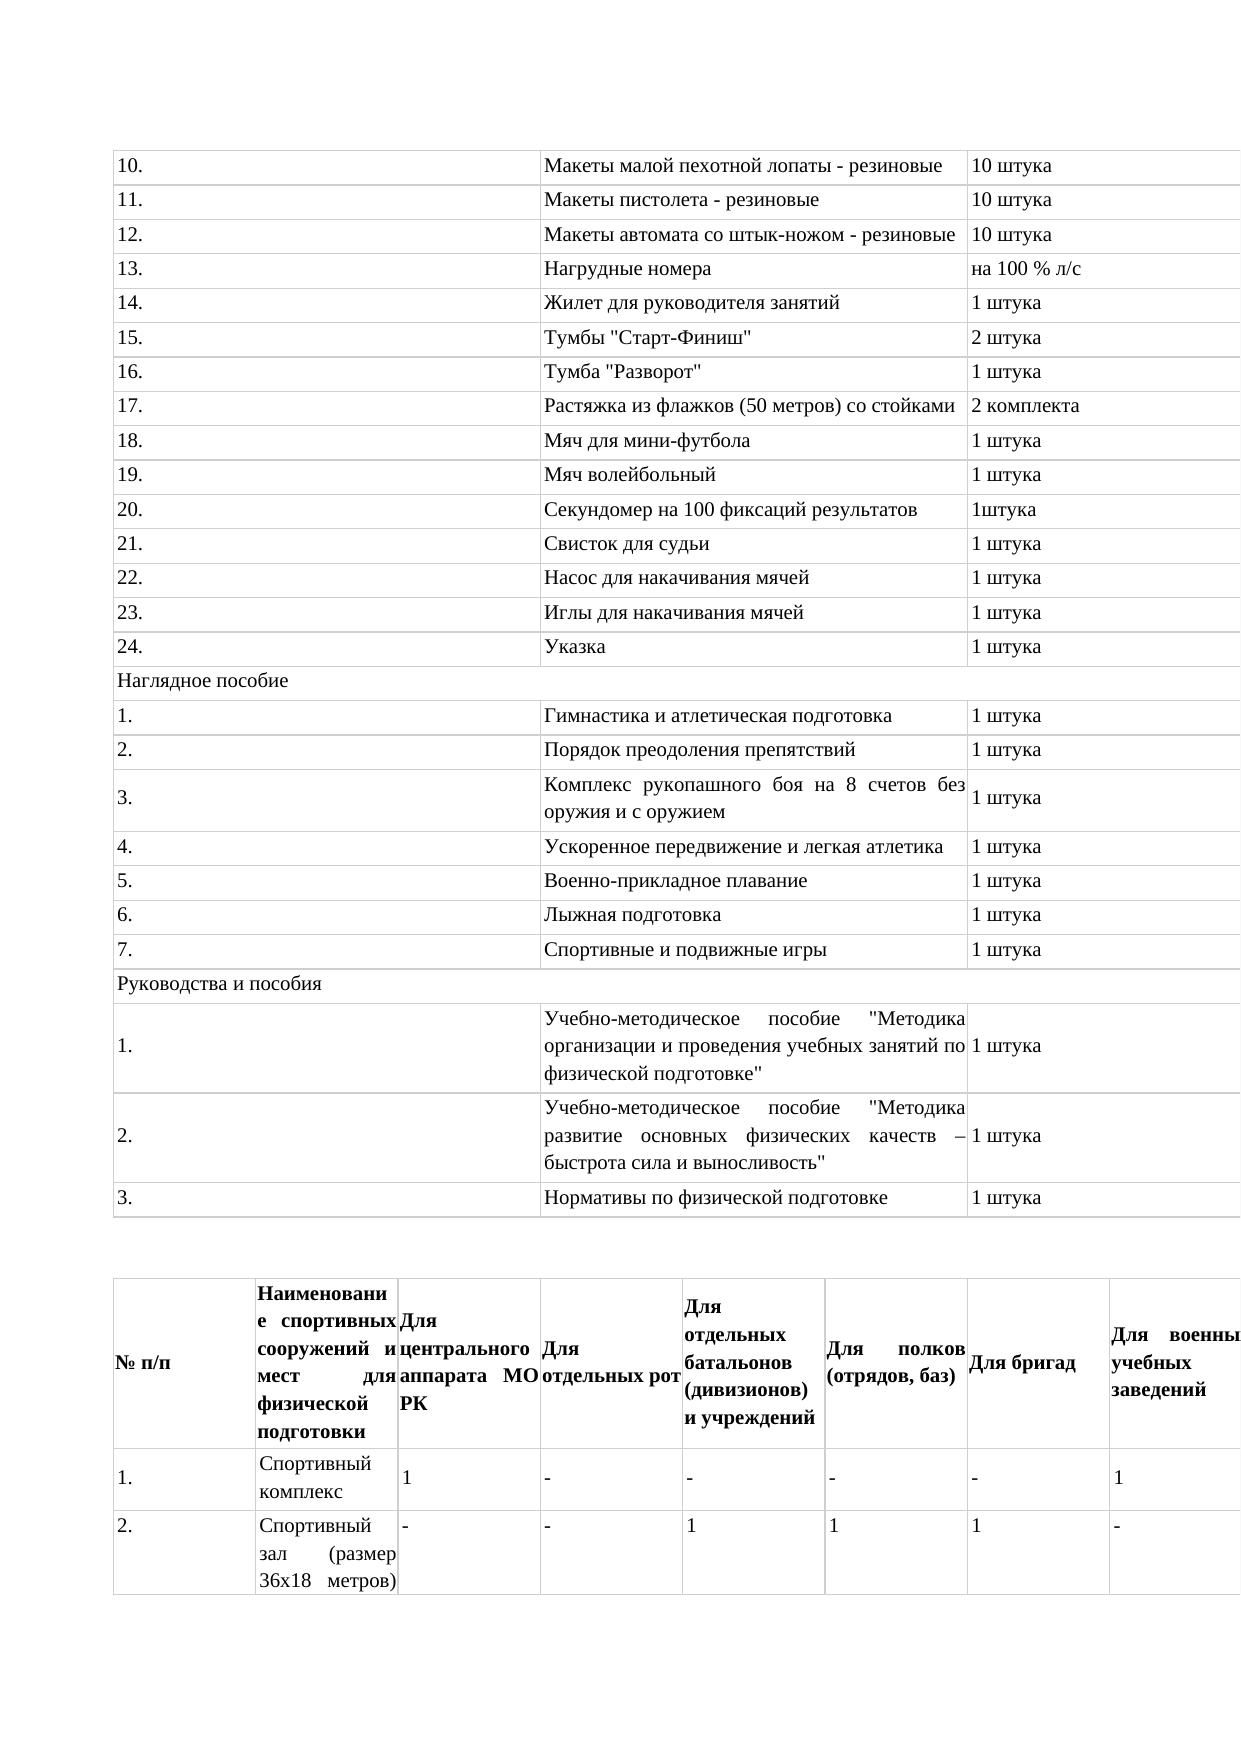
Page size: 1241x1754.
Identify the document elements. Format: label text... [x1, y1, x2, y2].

table_cell Комплекс рукопашного боя на 8 счетов без оружия и с оружием [541, 770, 967, 831]
table_cell 1 штука [968, 736, 1240, 769]
table_cell Макеты автомата со штык-ножом - резиновые [541, 220, 967, 253]
table_header Наименование спортивных сооружений и мест для физической подготовки [256, 1279, 397, 1448]
table_cell 23. [114, 598, 540, 631]
table_cell 6. [114, 901, 540, 934]
table_cell Указка [541, 633, 967, 666]
table_cell - [399, 1511, 540, 1594]
table_header Для отдельных рот [541, 1279, 682, 1448]
table_cell Наглядное пособие [114, 667, 1240, 700]
table_cell Секундомер на 100 фиксаций результатов [541, 495, 967, 528]
table_cell 1 штука [968, 1183, 1240, 1216]
table_cell 17. [114, 392, 540, 425]
table_header Для бригад [968, 1279, 1109, 1448]
table_cell 14. [114, 289, 540, 322]
table_header Для центрального аппарата МО РК [399, 1279, 540, 1448]
table_cell Тумбы "Старт-Финиш" [541, 323, 967, 356]
table_cell 11. [114, 186, 540, 219]
table_cell Мяч для мини-футбола [541, 426, 967, 459]
table_cell Спортивный комплекс [256, 1449, 397, 1510]
table_cell Нормативы по физической подготовке [541, 1183, 967, 1216]
table_cell 1штука [968, 495, 1240, 528]
table_cell Ускоренное передвижение и легкая атлетика [541, 832, 967, 865]
table_cell 1 штука [968, 770, 1240, 831]
table_cell 5. [114, 866, 540, 899]
table_cell Спортивные и подвижные игры [541, 935, 967, 968]
table_cell 15. [114, 323, 540, 356]
table_cell 22. [114, 564, 540, 597]
table_cell 1 штука [968, 901, 1240, 934]
table_cell 2. [114, 1094, 540, 1182]
table_cell Макеты пистолета - резиновые [541, 186, 967, 219]
table_cell Лыжная подготовка [541, 901, 967, 934]
table_cell 10 штука [968, 151, 1240, 184]
table_cell - [1110, 1511, 1240, 1594]
table_header № п/п [114, 1279, 255, 1448]
table_cell - [968, 1449, 1109, 1510]
table_cell Растяжка из флажков (50 метров) со стойками [541, 392, 967, 425]
table_header Для военных учебных заведений [1110, 1279, 1240, 1448]
table_cell Мяч волейбольный [541, 461, 967, 494]
table_cell - [541, 1449, 682, 1510]
table_cell 1. [114, 1004, 540, 1092]
table_cell 2 комплекта [968, 392, 1240, 425]
table_cell 10. [114, 151, 540, 184]
table_cell Военно-прикладное плавание [541, 866, 967, 899]
table_cell - [826, 1449, 967, 1510]
table_cell 1 штука [968, 1094, 1240, 1182]
table_cell 3. [114, 770, 540, 831]
table_cell 4. [114, 832, 540, 865]
table_cell 13. [114, 254, 540, 287]
table_cell 1 штука [968, 564, 1240, 597]
table_header Для отдельных батальонов (дивизионов) и учреждений [683, 1279, 824, 1448]
table_cell Насос для накачивания мячей [541, 564, 967, 597]
table_cell 1. [114, 701, 540, 734]
table_cell 1 штука [968, 701, 1240, 734]
table_cell Свисток для судьи [541, 529, 967, 562]
table_cell 7. [114, 935, 540, 968]
table_cell 1 [968, 1511, 1109, 1594]
table_cell 2. [114, 1511, 255, 1594]
table_cell Жилет для руководителя занятий [541, 289, 967, 322]
table_cell 1 штука [968, 1004, 1240, 1092]
table_cell 1 штука [968, 426, 1240, 459]
table_cell 1 штука [968, 598, 1240, 631]
table_cell 12. [114, 220, 540, 253]
table_cell Тумба "Разворот" [541, 358, 967, 391]
table_cell 19. [114, 461, 540, 494]
table_cell - [683, 1449, 824, 1510]
table_cell 1 штука [968, 358, 1240, 391]
table_cell 20. [114, 495, 540, 528]
table_cell Порядок преодоления препятствий [541, 736, 967, 769]
table_cell 1 штука [968, 866, 1240, 899]
table_cell 2. [114, 736, 540, 769]
table_cell 1 [826, 1511, 967, 1594]
table_cell 1. [114, 1449, 255, 1510]
table_cell 1 штука [968, 633, 1240, 666]
table_cell 16. [114, 358, 540, 391]
table_header Для полков (отрядов, баз) [826, 1279, 967, 1448]
table_cell Иглы для накачивания мячей [541, 598, 967, 631]
table_cell Руководства и пособия [114, 970, 1240, 1003]
table_cell на 100 % л/с [968, 254, 1240, 287]
table_cell Учебно-методическое пособие "Методика развитие основных физических качеств – быстрота сила и выносливость" [541, 1094, 967, 1182]
table_cell 1 штука [968, 461, 1240, 494]
table_cell 24. [114, 633, 540, 666]
table_cell 1 штука [968, 935, 1240, 968]
table_cell 2 штука [968, 323, 1240, 356]
table_cell 1 [399, 1449, 540, 1510]
table_cell 1 [683, 1511, 824, 1594]
table_cell 3. [114, 1183, 540, 1216]
table_cell 1 штука [968, 529, 1240, 562]
table_cell Гимнастика и атлетическая подготовка [541, 701, 967, 734]
table_cell Макеты малой пехотной лопаты - резиновые [541, 151, 967, 184]
table_cell 18. [114, 426, 540, 459]
table_cell 10 штука [968, 220, 1240, 253]
table_cell 1 штука [968, 289, 1240, 322]
table_cell - [541, 1511, 682, 1594]
table_cell 21. [114, 529, 540, 562]
table_cell 1 [1110, 1449, 1240, 1510]
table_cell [256, 1511, 397, 1594]
table_cell Учебно-методическое пособие "Методика организации и проведения учебных занятий по физической подготовке" [541, 1004, 967, 1092]
table_cell 1 штука [968, 832, 1240, 865]
table_cell Нагрудные номера [541, 254, 967, 287]
table_cell 10 штука [968, 186, 1240, 219]
